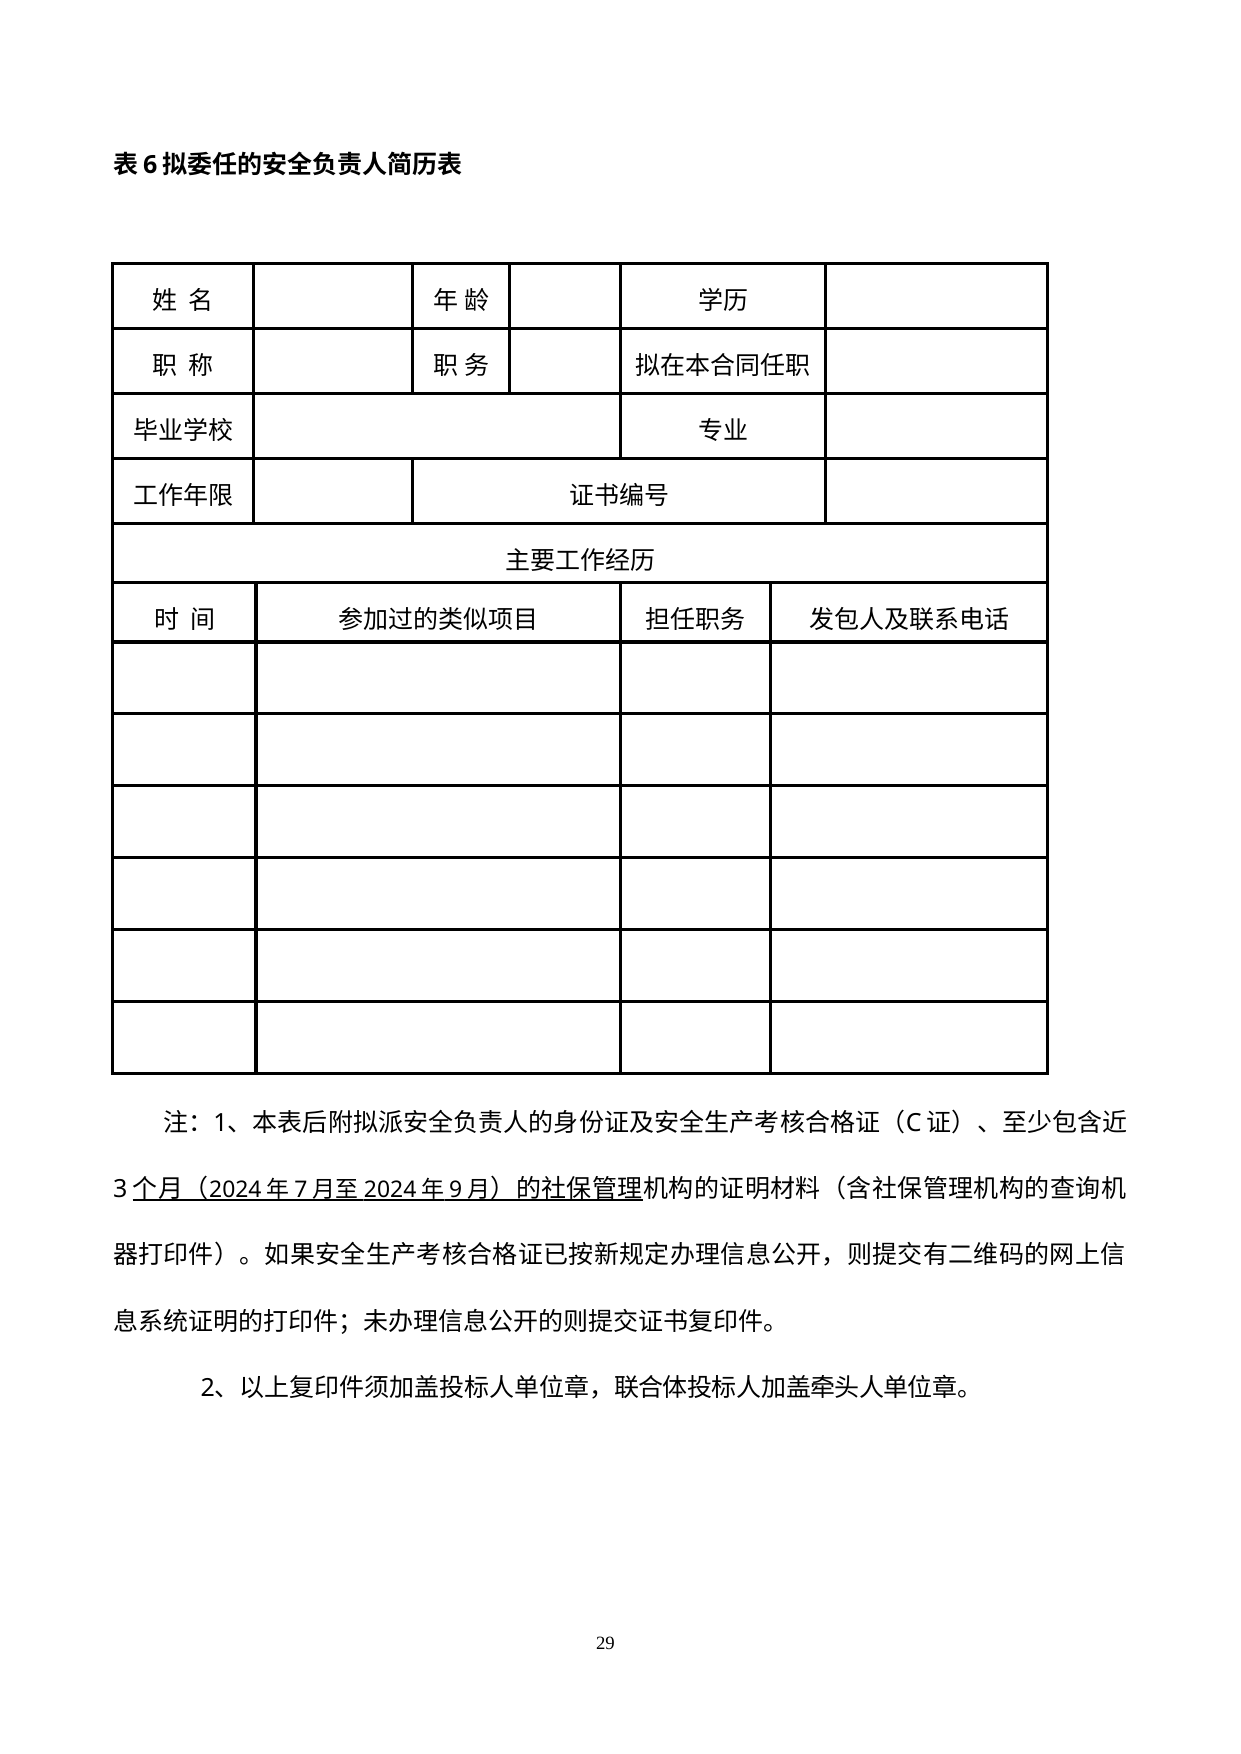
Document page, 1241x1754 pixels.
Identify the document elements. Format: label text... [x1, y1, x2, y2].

table_cell [772, 787, 1046, 856]
table_cell [772, 859, 1046, 928]
table_header [511, 265, 619, 327]
table_cell [622, 1003, 769, 1072]
table_cell 担任职务 [622, 584, 769, 640]
text 表6拟委任的安全负责人简历表 [113, 130, 1127, 196]
table_header 姓 名 [114, 265, 252, 327]
table_cell [258, 715, 619, 784]
table_header 年 龄 [414, 265, 508, 327]
table_cell [827, 460, 1046, 522]
table_cell [114, 931, 254, 1000]
table_header 学历 [622, 265, 824, 327]
table_cell [827, 395, 1046, 457]
table_cell [114, 787, 254, 856]
table_cell 参加过的类似项目 [258, 584, 619, 640]
table_cell [258, 1003, 619, 1072]
table_cell [772, 715, 1046, 784]
table_cell [511, 330, 619, 392]
table_cell [827, 330, 1046, 392]
table_cell 职 称 [114, 330, 252, 392]
table_cell [258, 859, 619, 928]
table_cell 毕业学校 [114, 395, 252, 457]
table_cell [772, 931, 1046, 1000]
table_cell [114, 859, 254, 928]
table_cell [622, 931, 769, 1000]
table_cell 主要工作经历 [114, 525, 1046, 581]
table_cell [258, 931, 619, 1000]
table_cell [255, 395, 619, 457]
table_cell [622, 644, 769, 712]
table_header [827, 265, 1046, 327]
table_header [255, 265, 411, 327]
table_cell [114, 715, 254, 784]
table_cell 时 间 [114, 584, 254, 640]
table_cell 专业 [622, 395, 824, 457]
table_cell [258, 787, 619, 856]
table_cell 证书编号 [414, 460, 824, 522]
table_cell [255, 460, 411, 522]
table_cell [772, 1003, 1046, 1072]
table_cell [258, 644, 619, 712]
table_cell [772, 644, 1046, 712]
table_cell [622, 787, 769, 856]
table_cell 拟在本合同任职 [622, 330, 824, 392]
table_cell [114, 1003, 254, 1072]
table_cell 工作年限 [114, 460, 252, 522]
table_cell [255, 330, 411, 392]
text 2、以上复印件须加盖投标人单位章，联合体投标人加盖牵头人单位章。 [113, 1352, 1127, 1418]
table_cell [622, 715, 769, 784]
table_cell [622, 859, 769, 928]
table_cell [114, 644, 254, 712]
table_cell 职 务 [414, 330, 508, 392]
text 注：1、本表后附拟派安全负责人的身份证及安全生产考核合格证（C证）、至少包含近3个月（2024年7月至2024年9月）的社保管理机构的证明材料（含社保管理机构的查询机器打印件）。如果安全生产考核合格证已按新规定办理信息公开，则提交有二维码的网上信息系统证明的打印件；未办理信息公开的则提交证书复印件。 [113, 1087, 1127, 1352]
table_cell 发包人及联系电话 [772, 584, 1046, 640]
